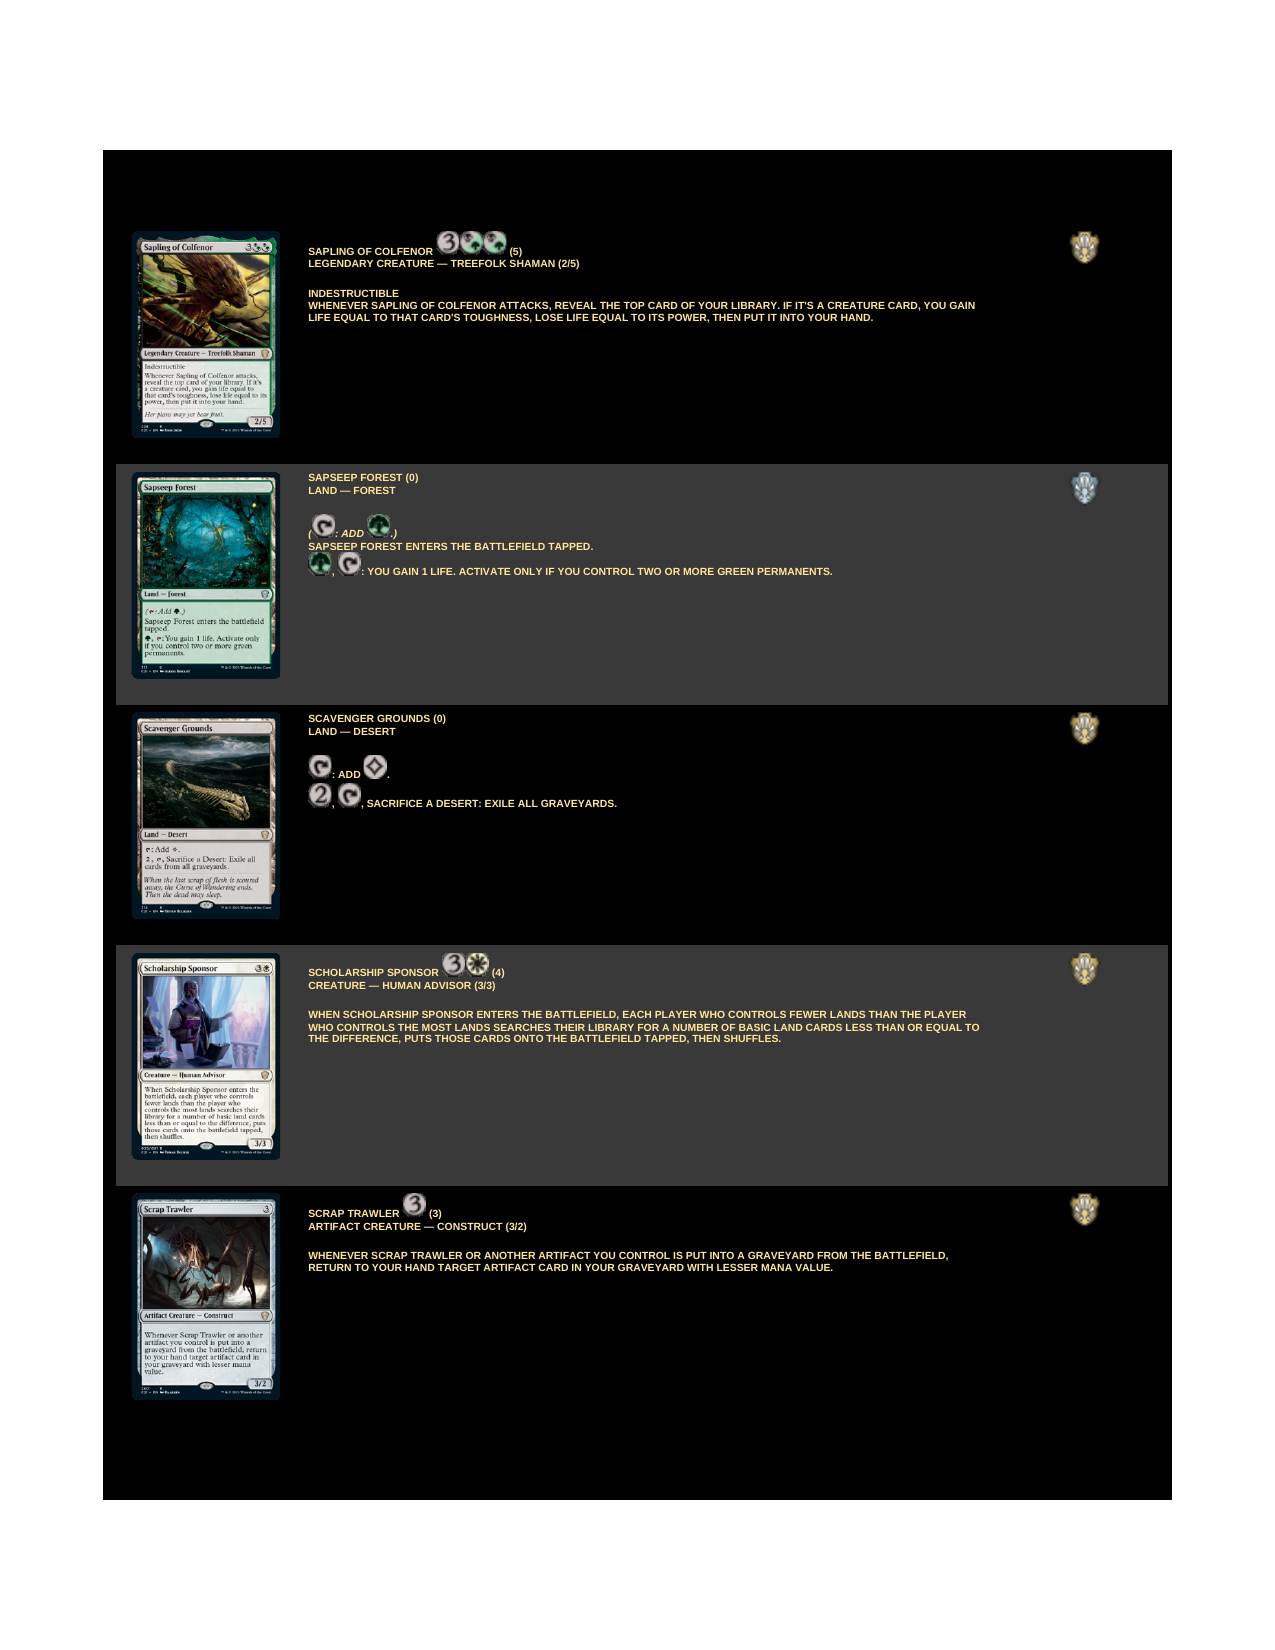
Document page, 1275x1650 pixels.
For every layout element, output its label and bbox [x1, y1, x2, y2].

picture [436, 231, 507, 255]
picture [1068, 231, 1102, 266]
picture [131, 953, 281, 1160]
picture [131, 1193, 281, 1400]
picture [1068, 1193, 1102, 1228]
picture [1068, 953, 1102, 988]
picture [1068, 712, 1102, 747]
picture [337, 783, 361, 808]
picture [366, 514, 391, 538]
picture [441, 953, 489, 977]
picture [131, 231, 281, 438]
picture [131, 472, 281, 679]
picture [363, 755, 387, 779]
table_header [104, 151, 1171, 1499]
picture [402, 1193, 426, 1217]
picture [311, 514, 335, 538]
picture [1068, 472, 1102, 507]
picture [131, 712, 281, 919]
picture [308, 552, 332, 576]
picture [308, 755, 332, 779]
picture [308, 783, 332, 808]
picture [337, 552, 361, 576]
